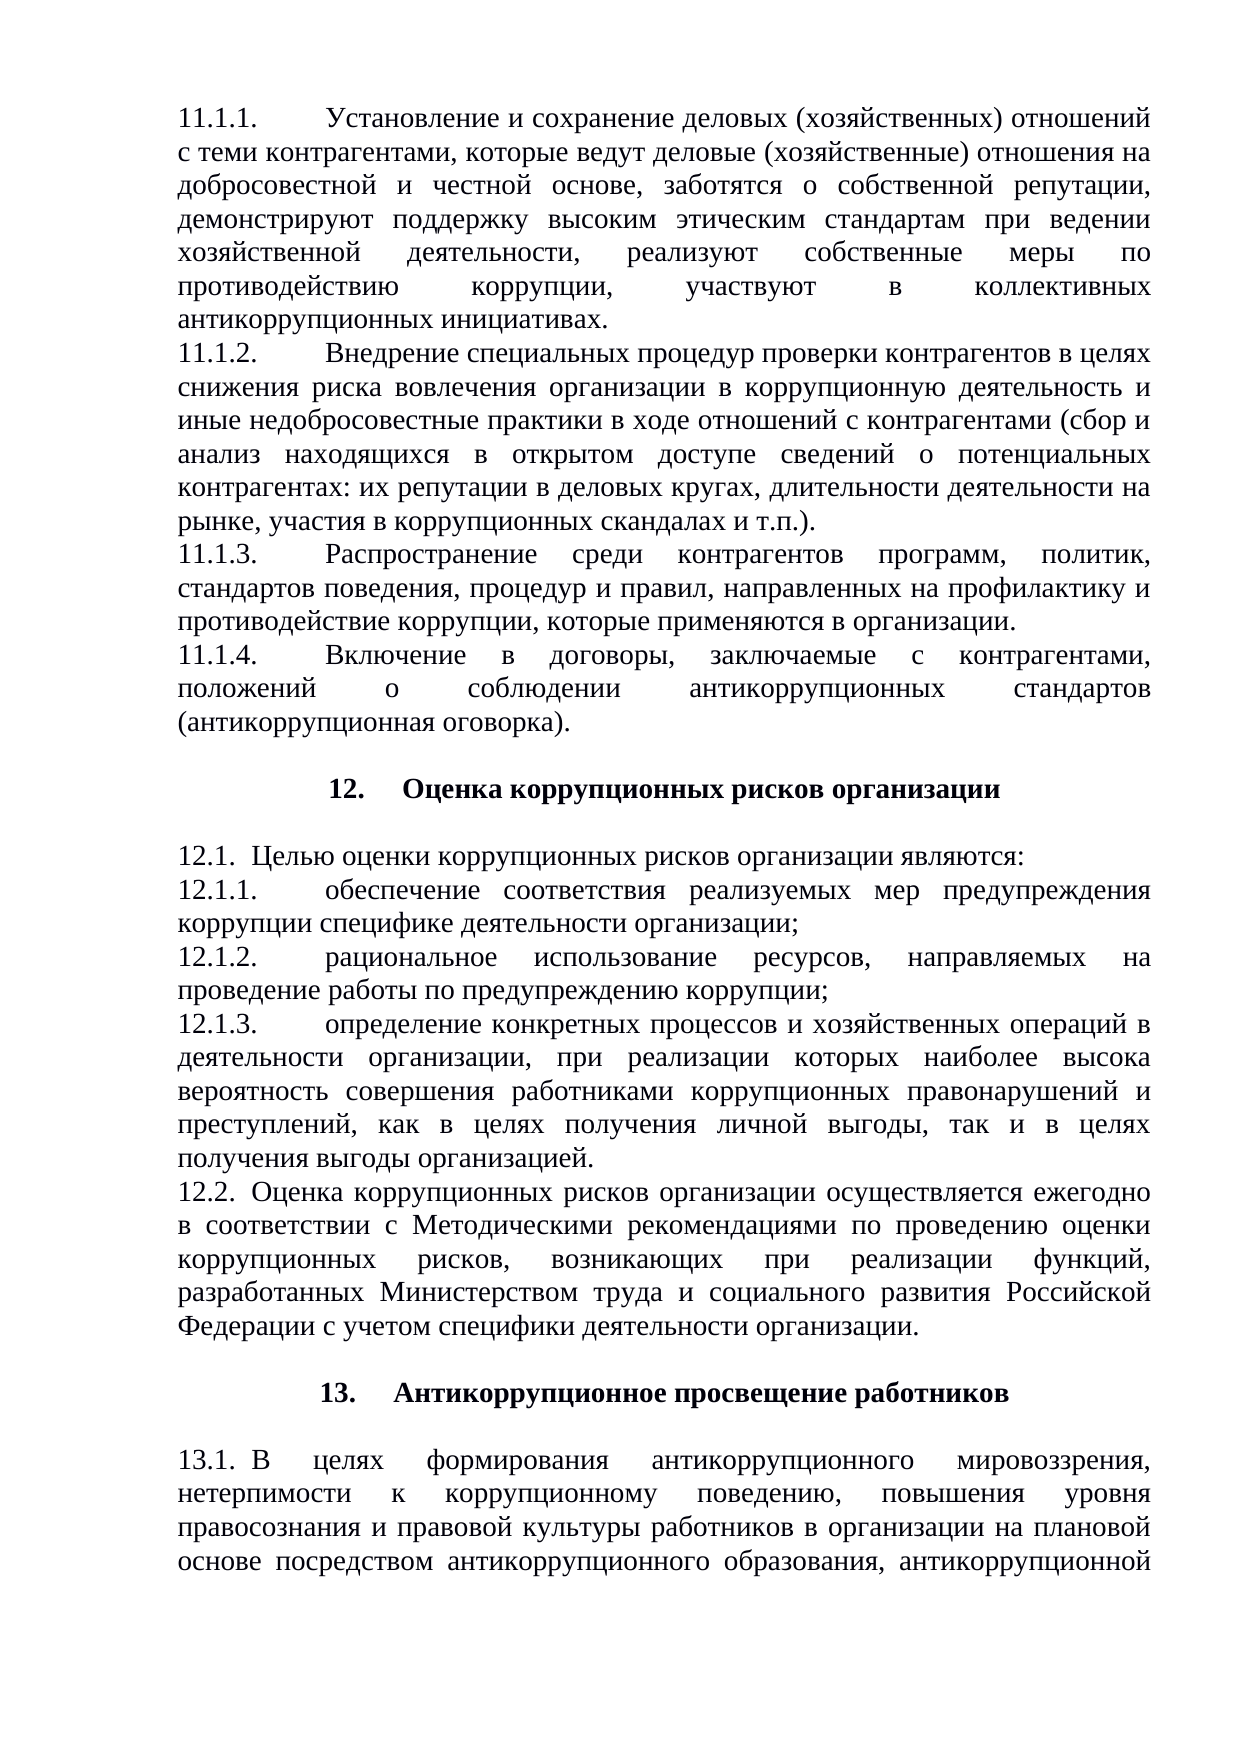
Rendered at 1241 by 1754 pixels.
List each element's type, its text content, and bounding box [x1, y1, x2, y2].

text 11.1.4. Включение в договоры, заключаемые с контрагентами, положений о соблюдении антикоррупционных стандартов (антикоррупционная оговорка). [177, 637, 1152, 738]
text 12.1.2. рациональное использование ресурсов, направляемых на проведение работы по предупреждению коррупции; [177, 939, 1152, 1006]
text 12.2. Оценка коррупционных рисков организации осуществляется ежегодно в соответствии с Методическими рекомендациями по проведению оценки коррупционных рисков, возникающих при реализации функций, разработанных Министерством труда и социального развития Российской Федерации с учетом специфики деятельности организации. [177, 1174, 1152, 1341]
text 13. Антикоррупционное просвещение работников [177, 1375, 1152, 1408]
text 12.1.1. обеспечение соответствия реализуемых мер предупреждения коррупции специфике деятельности организации; [177, 872, 1152, 939]
text 12.1. Целью оценки коррупционных рисков организации являются: [177, 838, 1152, 872]
text 12.1.3. определение конкретных процессов и хозяйственных операций в деятельности организации, при реализации которых наиболее высока вероятность совершения работниками коррупционных правонарушений и преступлений, как в целях получения личной выгоды, так и в целях получения выгоды организацией. [177, 1006, 1152, 1174]
text 12. Оценка коррупционных рисков организации [177, 771, 1152, 805]
text 11.1.3. Распространение среди контрагентов программ, политик, стандартов поведения, процедур и правил, направленных на профилактику и противодействие коррупции, которые применяются в организации. [177, 536, 1152, 637]
text 11.1.1. Установление и сохранение деловых (хозяйственных) отношений с теми контрагентами, которые ведут деловые (хозяйственные) отношения на добросовестной и честной основе, заботятся о собственной репутации, демонстрируют поддержку высоким этическим стандартам при ведении хозяйственной деятельности, реализуют собственные меры по противодействию коррупции, участвуют в коллективных антикоррупционных инициативах. [177, 100, 1152, 335]
text 11.1.2. Внедрение специальных процедур проверки контрагентов в целях снижения риска вовлечения организации в коррупционную деятельность и иные недобросовестные практики в ходе отношений с контрагентами (сбор и анализ находящихся в открытом доступе сведений о потенциальных контрагентах: их репутации в деловых кругах, длительности деятельности на рынке, участия в коррупционных скандалах и т.п.). [177, 335, 1152, 536]
